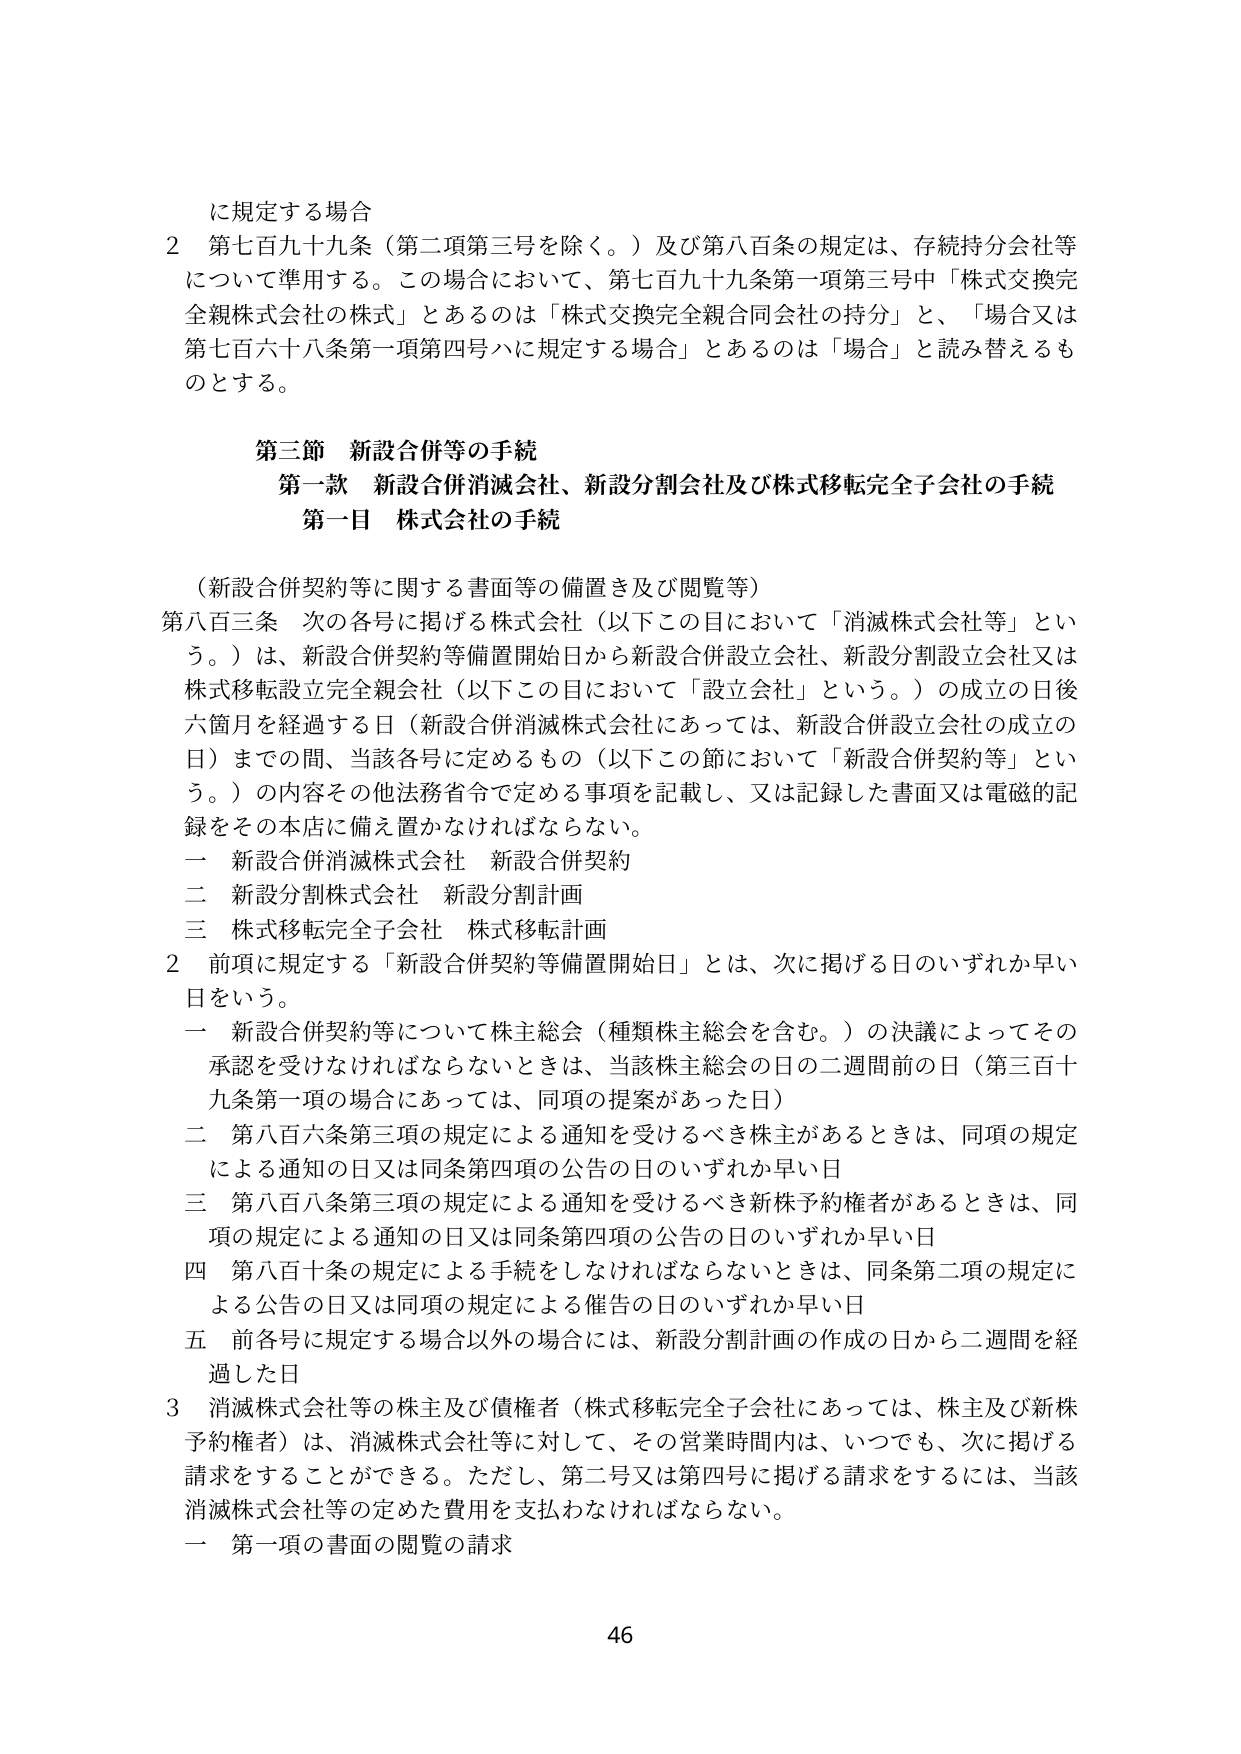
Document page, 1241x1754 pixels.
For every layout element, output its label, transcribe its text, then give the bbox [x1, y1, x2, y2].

text 五 前各号に規定する場合以外の場合には、新設分割計画の作成の日から二週間を経過した日 [184, 1321, 1079, 1389]
text 三 株式移転完全子会社 株式移転計画 [184, 911, 1079, 945]
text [184, 194, 1079, 228]
text 一 第一項の書面の閲覧の請求 [184, 1526, 1079, 1560]
text 第三節 新設合併等の手続 [253, 433, 1079, 467]
text 第一款 新設合併消滅会社、新設分割会社及び株式移転完全子会社の手続 [276, 467, 1079, 501]
text 二 第八百六条第三項の規定による通知を受けるべき株主があるときは、同項の規定による通知の日又は同条第四項の公告の日のいずれか早い日 [184, 1116, 1079, 1184]
text 二 新設分割株式会社 新設分割計画 [184, 877, 1079, 911]
text 四 第八百十条の規定による手続をしなければならないときは、同条第二項の規定による公告の日又は同項の規定による催告の日のいずれか早い日 [184, 1253, 1079, 1321]
text ３ 消滅株式会社等の株主及び債権者（株式移転完全子会社にあっては、株主及び新株予約権者）は、消滅株式会社等に対して、その営業時間内は、いつでも、次に掲げる請求をすることができる。ただし、第二号又は第四号に掲げる請求をするには、当該消滅株式会社等の定めた費用を支払わなければならない。 [161, 1389, 1079, 1526]
text 一 新設合併消滅株式会社 新設合併契約 [184, 843, 1079, 877]
text 三 第八百八条第三項の規定による通知を受けるべき新株予約権者があるときは、同項の規定による通知の日又は同条第四項の公告の日のいずれか早い日 [184, 1184, 1079, 1253]
text ２ 前項に規定する「新設合併契約等備置開始日」とは、次に掲げる日のいずれか早い日をいう。 [161, 945, 1079, 1014]
text 第八百三条 次の各号に掲げる株式会社（以下この目において「消滅株式会社等」という。）は、新設合併契約等備置開始日から新設合併設立会社、新設分割設立会社又は株式移転設立完全親会社（以下この目において「設立会社」という。）の成立の日後六箇月を経過する日（新設合併消滅株式会社にあっては、新設合併設立会社の成立の日）までの間、当該各号に定めるもの（以下この節において「新設合併契約等」という。）の内容その他法務省令で定める事項を記載し、又は記録した書面又は電磁的記録をその本店に備え置かなければならない。 [161, 604, 1079, 843]
text （新設合併契約等に関する書面等の備置き及び閲覧等） [184, 569, 1079, 604]
text 一 新設合併契約等について株主総会（種類株主総会を含む。）の決議によってその承認を受けなければならないときは、当該株主総会の日の二週間前の日（第三百十九条第一項の場合にあっては、同項の提案があった日） [184, 1014, 1079, 1116]
text 第一目 株式会社の手続 [298, 501, 1079, 535]
text ２ 第七百九十九条（第二項第三号を除く。）及び第八百条の規定は、存続持分会社等について準用する。この場合において、第七百九十九条第一項第三号中「株式交換完全親株式会社の株式」とあるのは「株式交換完全親合同会社の持分」と、「場合又は第七百六十八条第一項第四号ハに規定する場合」とあるのは「場合」と読み替えるものとする。 [161, 228, 1079, 399]
